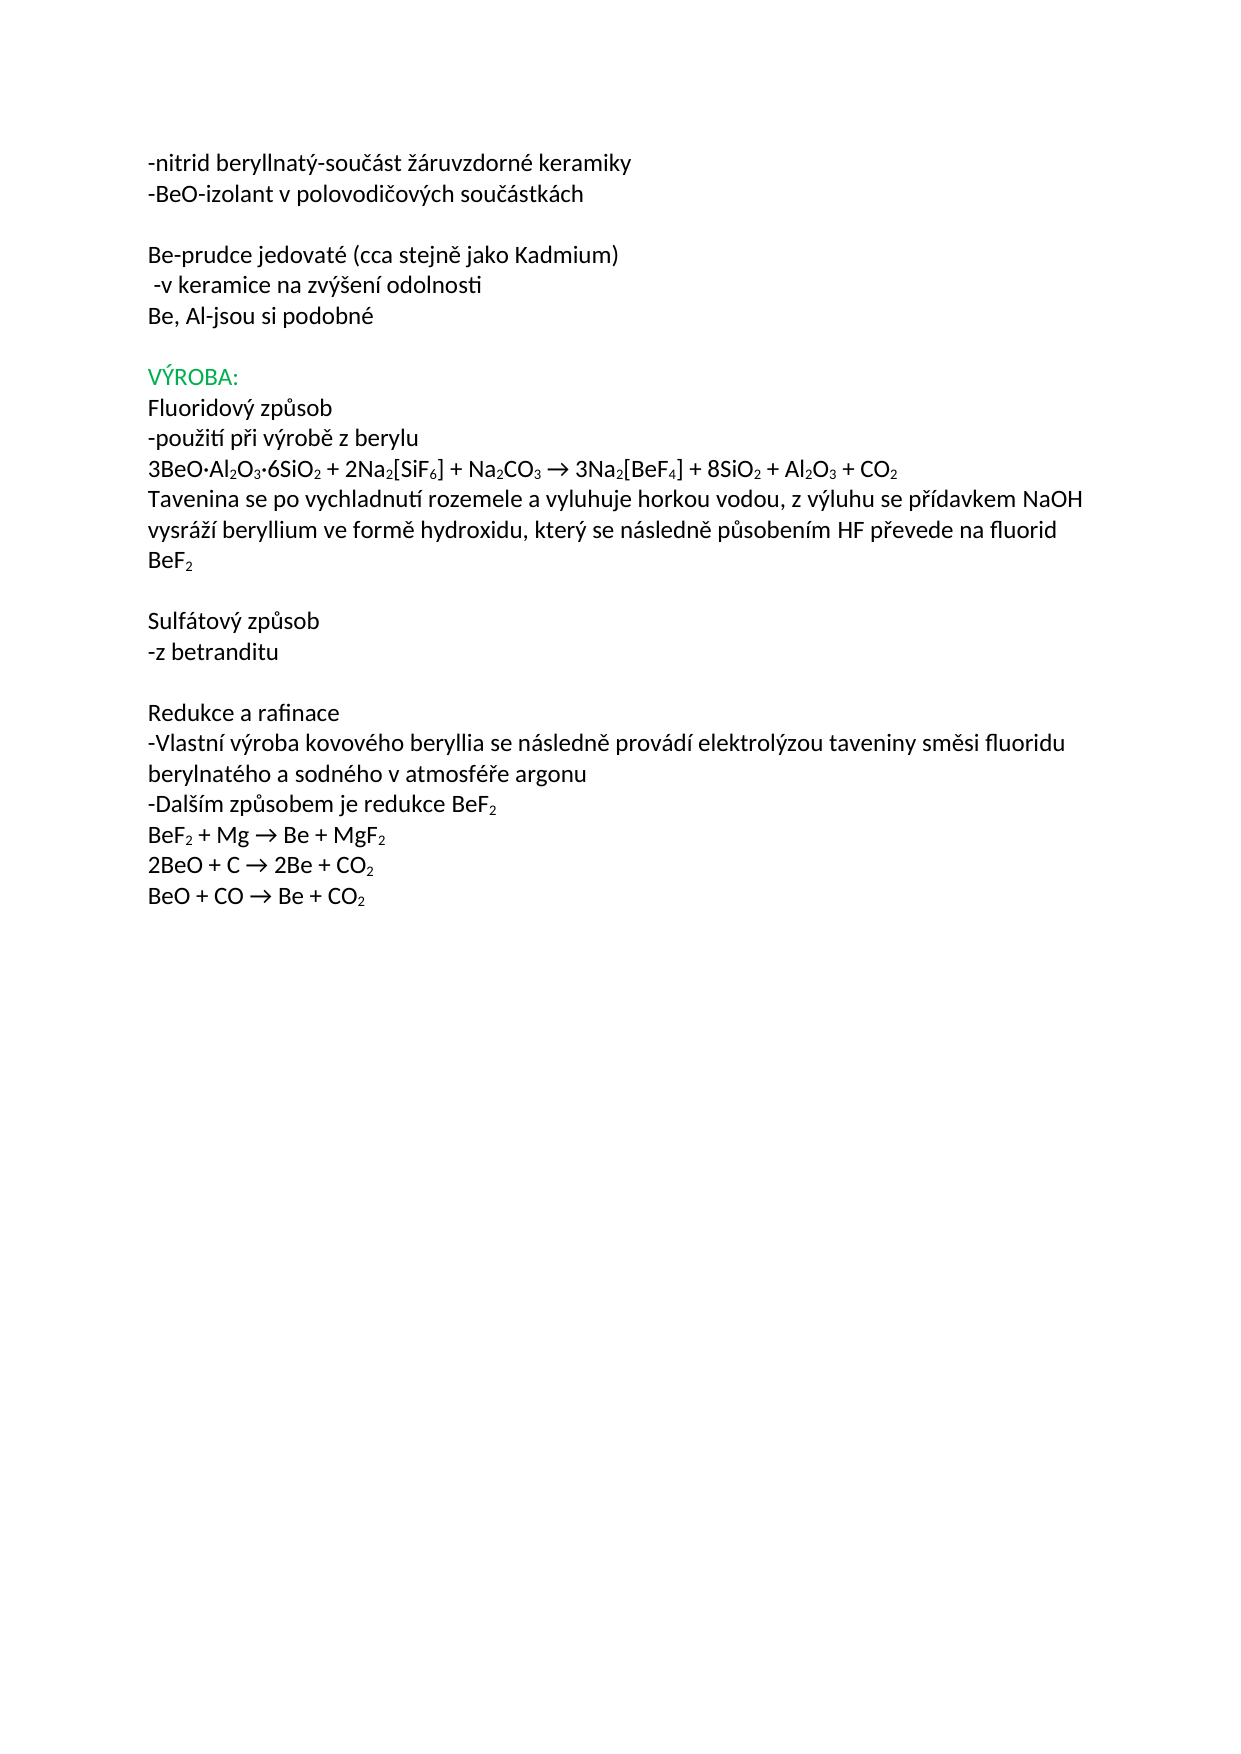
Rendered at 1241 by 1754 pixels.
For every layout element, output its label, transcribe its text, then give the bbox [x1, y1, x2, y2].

text 3BeO·Al2O3·6SiO2 + 2Na2[SiF6] + Na2CO3 → 3Na2[BeF4] + 8SiO2 + Al2O3 + CO2 [148, 453, 1093, 483]
text -nitrid beryllnatý-součást žáruvzdorné keramiky [148, 148, 1093, 178]
text Sulfátový způsob [148, 605, 1093, 636]
text Fluoridový způsob [148, 392, 1093, 422]
text Be-prudce jedovaté (cca stejně jako Kadmium) [148, 239, 1093, 270]
text -Vlastní výroba kovového beryllia se následně provádí elektrolýzou taveniny směsi fluoridu berylnatého a sodného v atmosféře argonu [148, 727, 1093, 788]
text Tavenina se po vychladnutí rozemele a vyluhuje horkou vodou, z výluhu se přídavkem NaOH vysráží beryllium ve formě hydroxidu, který se následně působením HF převede na fluorid BeF2 [148, 483, 1093, 575]
text -Dalším způsobem je redukce BeF2 [148, 788, 1093, 819]
text -z betranditu [148, 636, 1093, 666]
text -BeO-izolant v polovodičových součástkách [148, 178, 1093, 209]
text Be, Al-jsou si podobné [148, 300, 1093, 331]
text -použití při výrobě z berylu [148, 422, 1093, 453]
text Redukce a rafinace [148, 697, 1093, 727]
text -v keramice na zvýšení odolnosti [148, 270, 1093, 300]
text VÝROBA: [148, 361, 1093, 392]
text BeF2 + Mg → Be + MgF2 2BeO + C → 2Be + CO2 BeO + CO → Be + CO2 [148, 819, 1093, 911]
